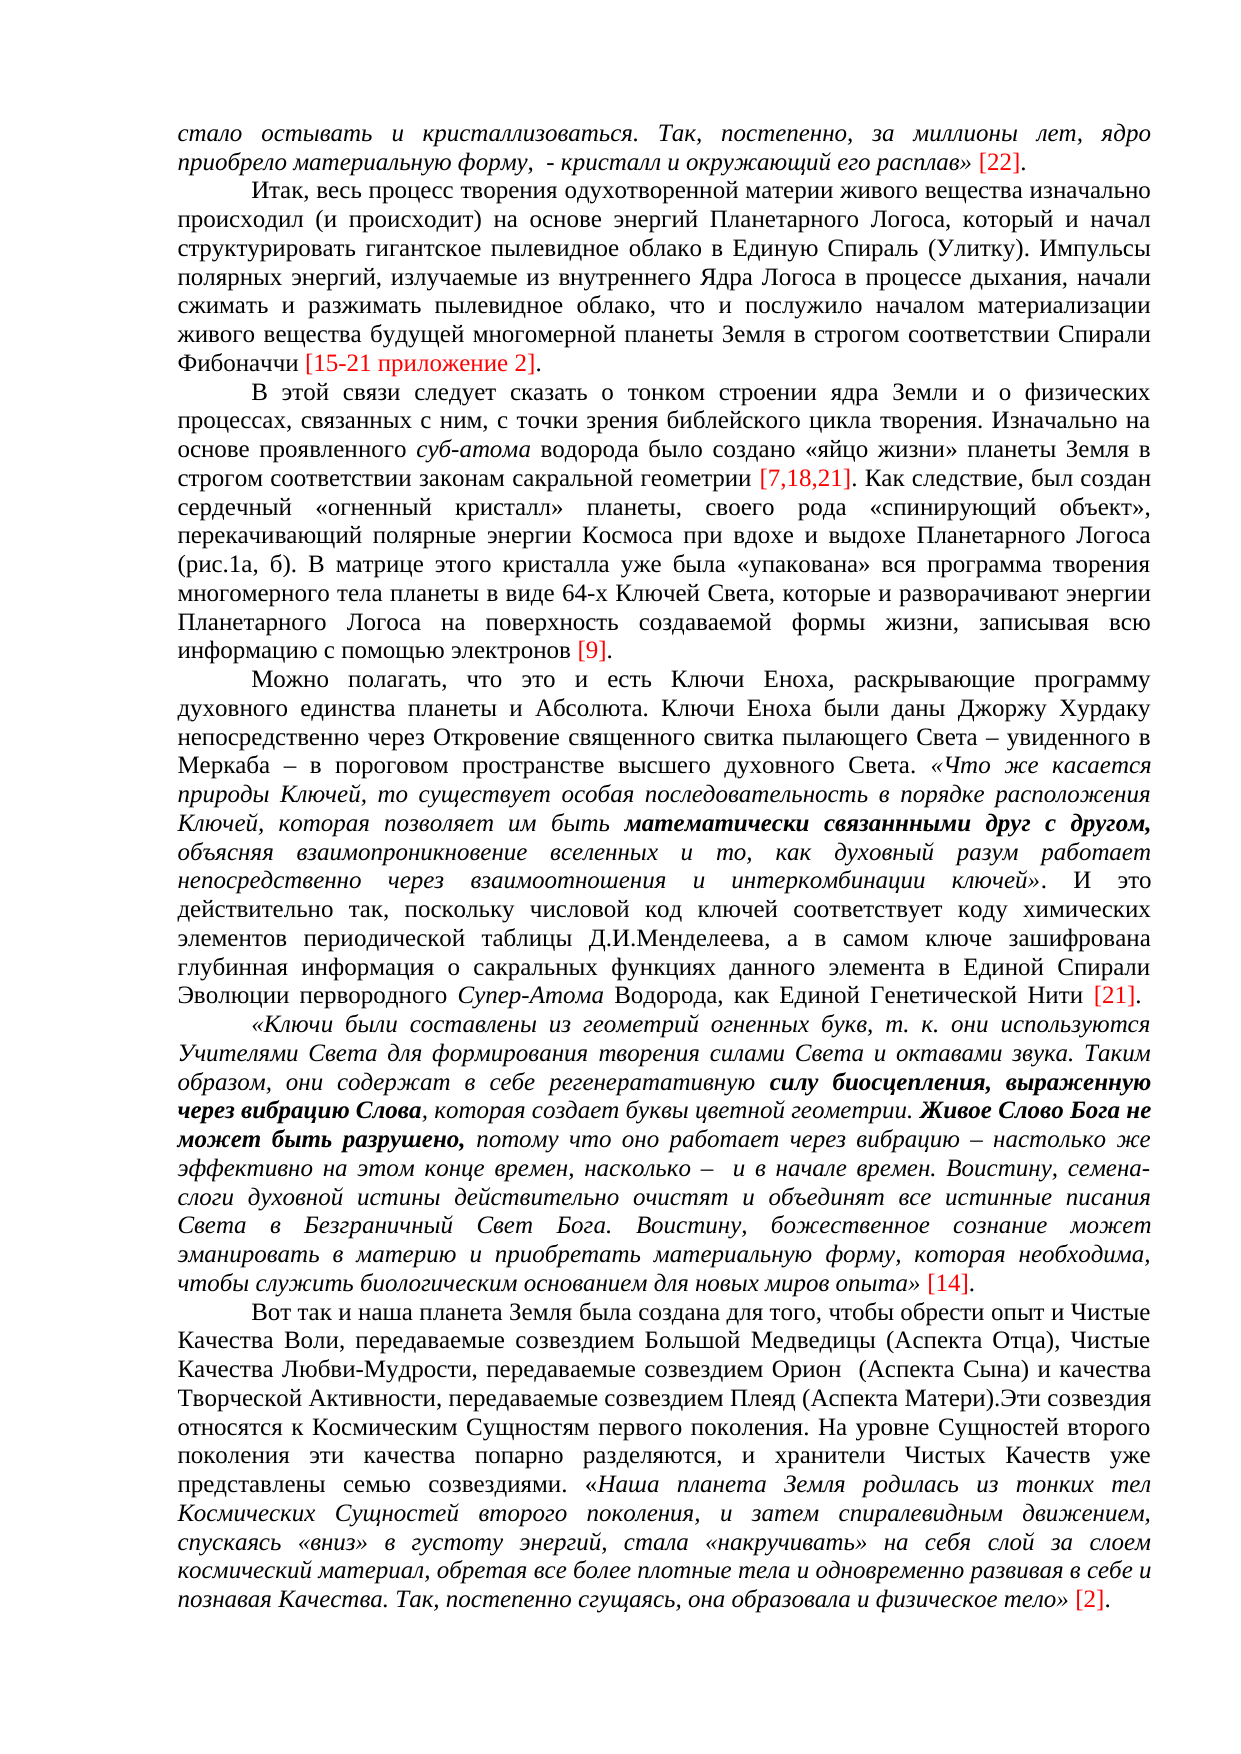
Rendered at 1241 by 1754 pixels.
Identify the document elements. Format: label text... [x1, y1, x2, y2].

text Можно полагать, что это и есть Ключи Еноха, раскрывающие программу духовного единства планеты и Абсолюта. Ключи Еноха были даны Джоржу Хурдаку непосредственно через Откровение священного свитка пылающего Света – увиденного в Меркаба – в пороговом пространстве высшего духовного Света. «Что же касается природы Ключей, то существует особая последовательность в порядке расположения Ключей, которая позволяет им быть математически связаннными друг с другом, объясняя взаимопроникновение вселенных и то, как духовный разум работает непосредственно через взаимоотношения и интеркомбинации ключей». И это действительно так, поскольку числовой код ключей соответствует коду химических элементов периодической таблицы Д.И.Менделеева, а в самом ключе зашифрована глубинная информация о сакральных функциях данного элемента в Единой Спирали Эволюции первородного Супер-Атома Водорода, как Единой Генетической Нити [21]. «Ключи были составлены из геометрий огненных букв, т. к. они используются Учителями Света для формирования творения силами Света и октавами звука. Таким образом, они содержат в себе регенератативную силу биосцепления, выраженную через вибрацию Слова, которая создает буквы цветной геометрии. Живое Слово Бога не может быть разрушено, потому что оно работает через вибрацию – настолько же эффективно на этом конце времен, насколько – и в начале времен. Воистину, семена-слоги духовной истины действительно очистят и объединят все истинные писания Света в Безграничный Свет Бога. Воистину, божественное сознание может эманировать в материю и приобретать материальную форму, которая необходима, чтобы служить биологическим основанием для новых миров опыта» [14]. [177, 664, 1152, 1297]
text Итак, весь процесс творения одухотворенной материи живого вещества изначально происходил (и происходит) на основе энергий Планетарного Логоса, который и начал структурировать гигантское пылевидное облако в Единую Спираль (Улитку). Импульсы полярных энергий, излучаемые из внутреннего Ядра Логоса в процессе дыхания, начали сжимать и разжимать пылевидное облако, что и послужило началом материализации живого вещества будущей многомерной планеты Земля в строгом соответствии Спирали Фибоначчи [15-21 приложение 2]. [177, 176, 1152, 377]
text Вот так и наша планета Земля была создана для того, чтобы обрести опыт и Чистые Качества Воли, передаваемые созвездием Большой Медведицы (Аспекта Отца), Чистые Качества Любви-Мудрости, передаваемые созвездием Орион (Аспекта Сына) и качества Творческой Активности, передаваемые созвездием Плеяд (Аспекта Матери).Эти созвездия относятся к Космическим Сущностям первого поколения. На уровне Сущностей второго поколения эти качества попарно разделяются, и хранители Чистых Качеств уже представлены семью созвездиями. «Наша планета Земля родилась из тонких тел Космических Сущностей второго поколения, и затем спиралевидным движением, спускаясь «вниз» в густоту энергий, стала «накручивать» на себя слой за слоем космический материал, обретая все более плотные тела и одновременно развивая в себе и познавая Качества. Так, постепенно сгущаясь, она образовала и физическое тело» [2]. [177, 1297, 1152, 1613]
text В этой связи следует сказать о тонком строении ядра Земли и о физических процессах, связанных с ним, с точки зрения библейского цикла творения. Изначально на основе проявленного суб-атома водорода было создано «яйцо жизни» планеты Земля в строгом соответствии законам сакральной геометрии [7,18,21]. Как следствие, был создан сердечный «огненный кристалл» планеты, своего рода «спинирующий объект», перекачивающий полярные энергии Космоса при вдохе и выдохе Планетарного Логоса (рис.1а, б). В матрице этого кристалла уже была «упакована» вся программа творения многомерного тела планеты в виде 64-х Ключей Света, которые и разворачивают энергии Планетарного Логоса на поверхность создаваемой формы жизни, записывая всю информацию с помощью электронов [9]. [177, 377, 1152, 664]
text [177, 118, 1152, 176]
